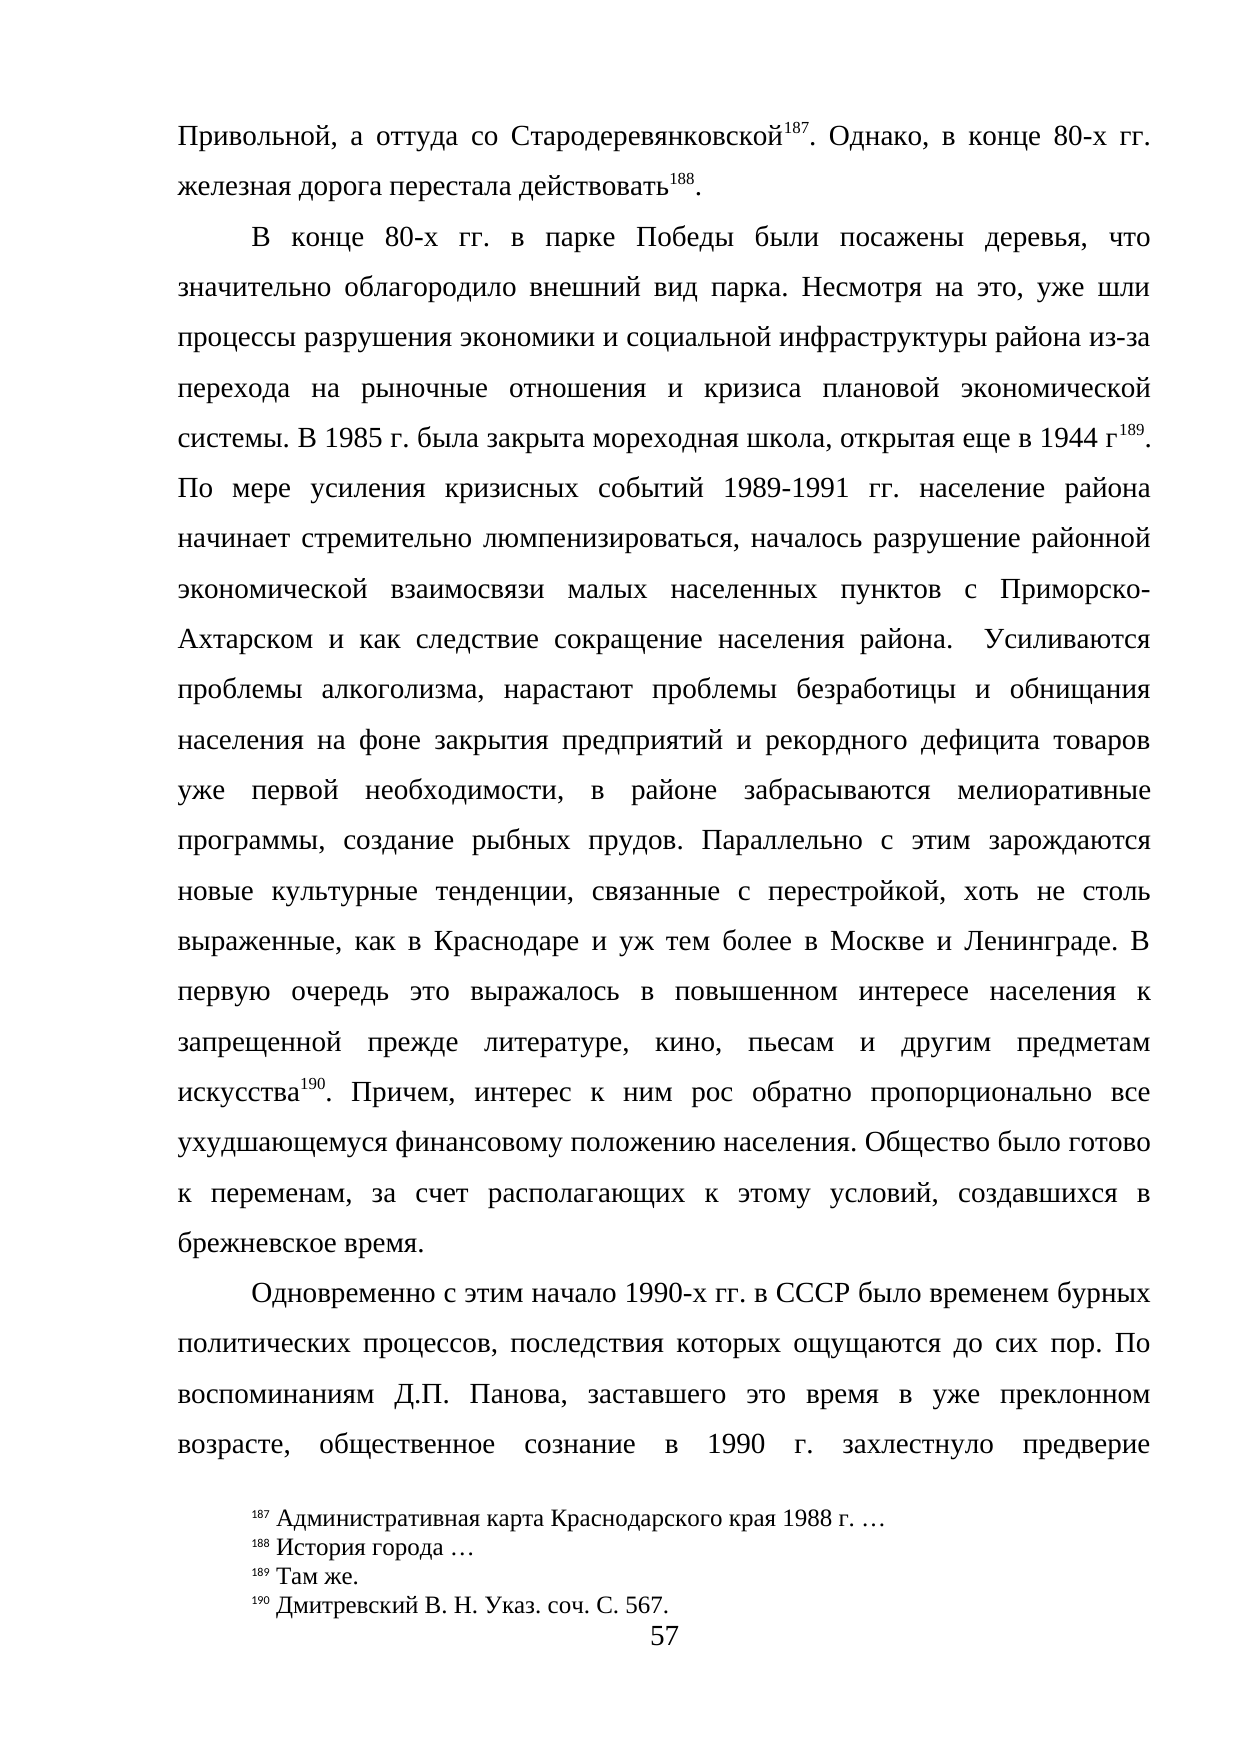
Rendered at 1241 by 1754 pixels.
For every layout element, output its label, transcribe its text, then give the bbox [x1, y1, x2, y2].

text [177, 1275, 1152, 1460]
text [177, 118, 1152, 202]
text В конце 80-х гг. в парке Победы были посажены деревья, что значительно облагородило внешний вид парка. Несмотря на это, уже шли процессы разрушения экономики и социальной инфраструктуры района из-за перехода на рыночные отношения и кризиса плановой экономической системы. В 1985 г. была закрыта мореходная школа, открытая еще в 1944 г. По мере усиления кризисных событий 1989-1991 гг. население района начинает стремительно люмпенизироваться, началось разрушение районной экономической взаимосвязи малых населенных пунктов с Приморско-Ахтарском и как следствие сокращение населения района. Усиливаются проблемы алкоголизма, нарастают проблемы безработицы и обнищания населения на фоне закрытия предприятий и рекордного дефицита товаров уже первой необходимости, в районе забрасываются мелиоративные программы, создание рыбных прудов. Параллельно с этим зарождаются новые культурные тенденции, связанные с перестройкой, хоть не столь выраженные, как в Краснодаре и уж тем более в Москве и Ленинграде. В первую очередь это выражалось в повышенном интересе населения к запрещенной прежде литературе, кино, пьесам и другим предметам искусства. Причем, интерес к ним рос обратно пропорционально все ухудшающемуся финансовому положению населения. Общество было готово к переменам, за счет располагающих к этому условий, создавшихся в брежневское время. [177, 219, 1152, 1258]
